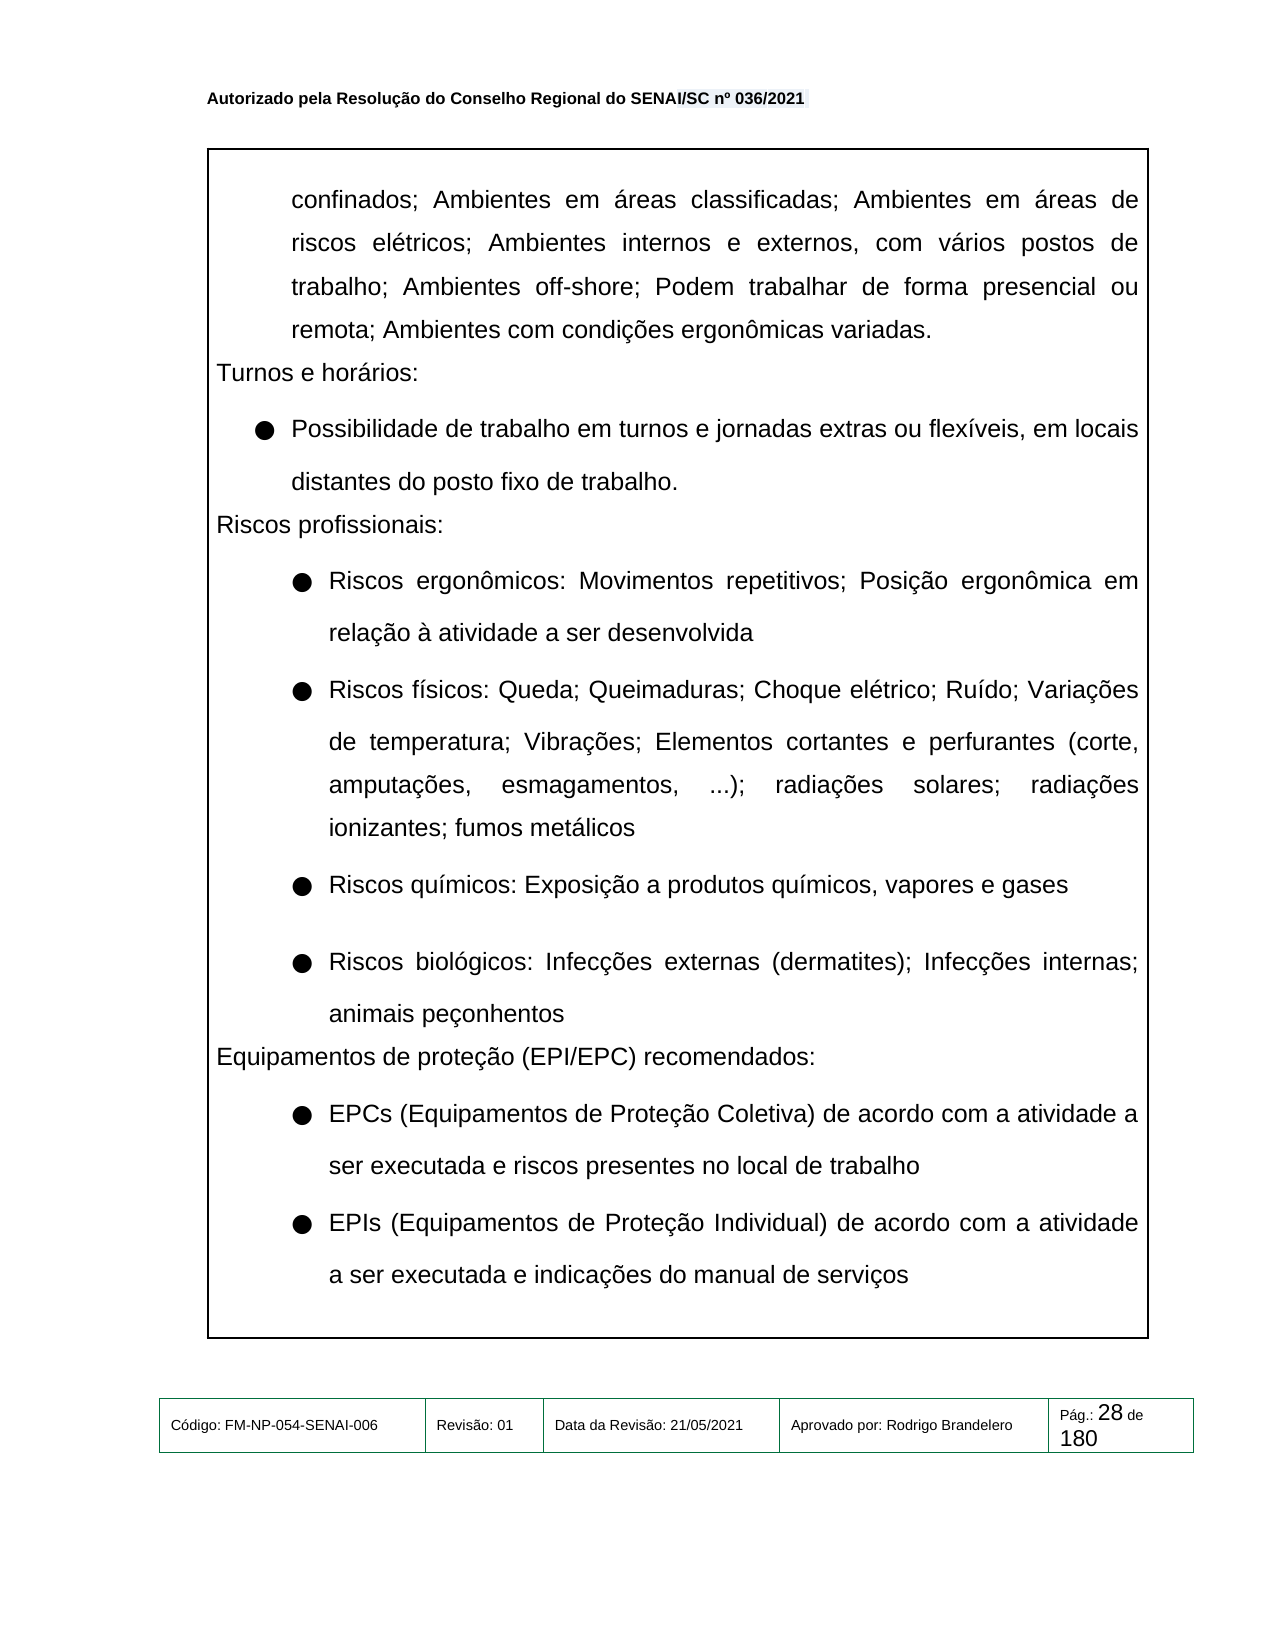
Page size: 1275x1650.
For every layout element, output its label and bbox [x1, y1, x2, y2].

table_cell [209, 150, 1147, 1337]
